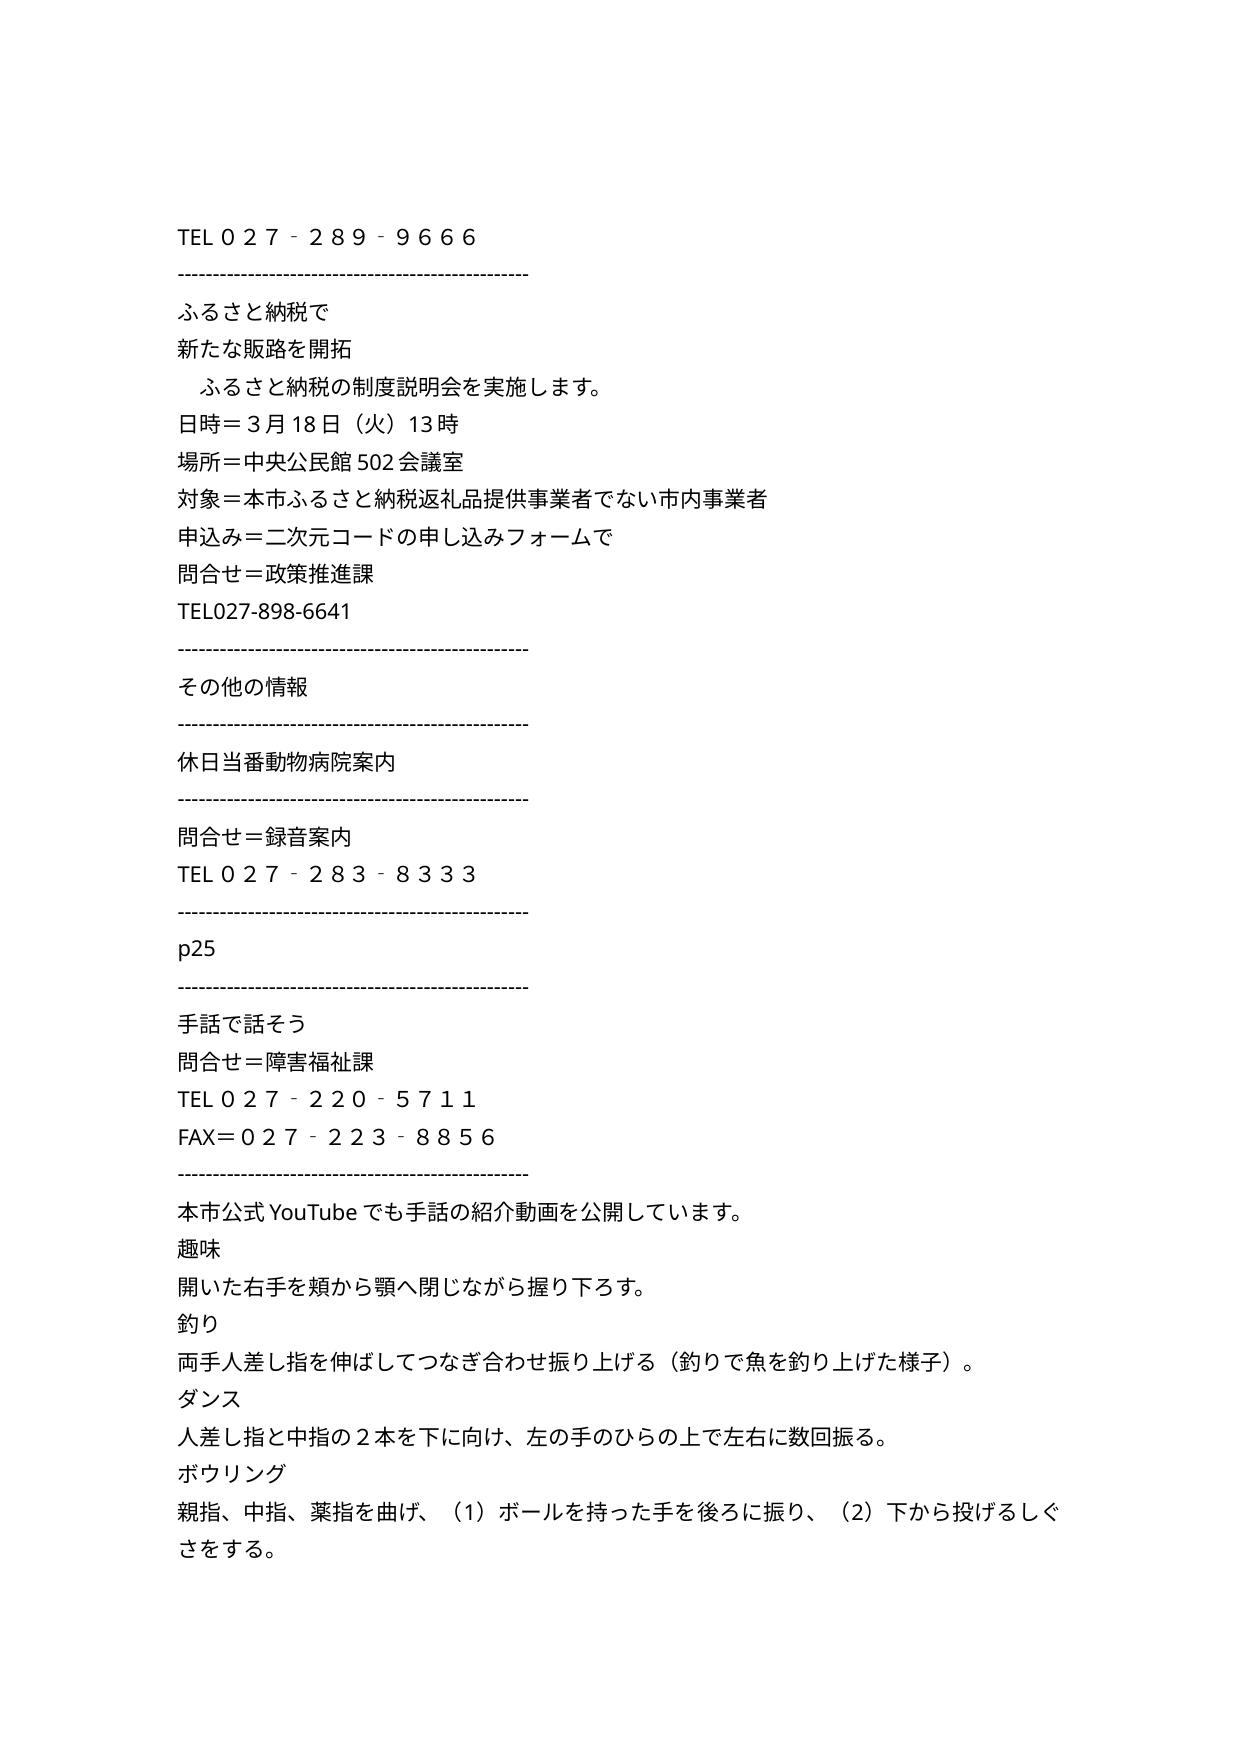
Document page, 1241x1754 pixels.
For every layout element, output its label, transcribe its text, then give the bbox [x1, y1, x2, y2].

text 日時＝３月18日（火）13時 [177, 404, 1063, 442]
text 本市公式YouTubeでも手話の紹介動画を公開しています。 [177, 1192, 1063, 1229]
text 対象＝本市ふるさと納税返礼品提供事業者でない市内事業者 [177, 479, 1063, 517]
text ふるさと納税の制度説明会を実施します。 [177, 367, 1063, 404]
text TEL027-898-6641 [177, 592, 1063, 629]
text ダンス [177, 1379, 1063, 1417]
text 手話で話そう [177, 1004, 1063, 1042]
text 開いた右手を頬から顎へ閉じながら握り下ろす。 [177, 1267, 1063, 1304]
text 趣味 [177, 1229, 1063, 1267]
text p25 [177, 929, 1063, 967]
text 問合せ＝障害福祉課 [177, 1042, 1063, 1079]
text -------------------------------------------------- [177, 1154, 1063, 1192]
text -------------------------------------------------- [177, 892, 1063, 929]
text -------------------------------------------------- [177, 779, 1063, 817]
text 場所＝中央公民館502会議室 [177, 442, 1063, 479]
text 新たな販路を開拓 [177, 329, 1063, 367]
text 問合せ＝政策推進課 [177, 554, 1063, 592]
text 申込み＝二次元コードの申し込みフォームで [177, 517, 1063, 554]
text 問合せ＝録音案内 [177, 817, 1063, 854]
text 親指、中指、薬指を曲げ、（1）ボールを持った手を後ろに振り、（2）下から投げるしぐさをする。 [177, 1492, 1063, 1567]
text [177, 254, 1063, 292]
text 休日当番動物病院案内 [177, 742, 1063, 779]
text TEL０２７‐２２０‐５７１１ [177, 1079, 1063, 1117]
text -------------------------------------------------- [177, 704, 1063, 742]
text その他の情報 [177, 667, 1063, 704]
text 両手人差し指を伸ばしてつなぎ合わせ振り上げる（釣りで魚を釣り上げた様子）。 [177, 1342, 1063, 1379]
text 人差し指と中指の２本を下に向け、左の手のひらの上で左右に数回振る。 [177, 1417, 1063, 1454]
text ふるさと納税で [177, 292, 1063, 329]
text -------------------------------------------------- [177, 629, 1063, 667]
text TEL０２７‐２８９‐９６６６ [177, 217, 1063, 254]
text FAX＝０２７‐２２３‐８８５６ [177, 1117, 1063, 1154]
text TEL０２７‐２８３‐８３３３ [177, 854, 1063, 892]
text 釣り [177, 1304, 1063, 1342]
text ボウリング [177, 1454, 1063, 1492]
text -------------------------------------------------- [177, 967, 1063, 1004]
